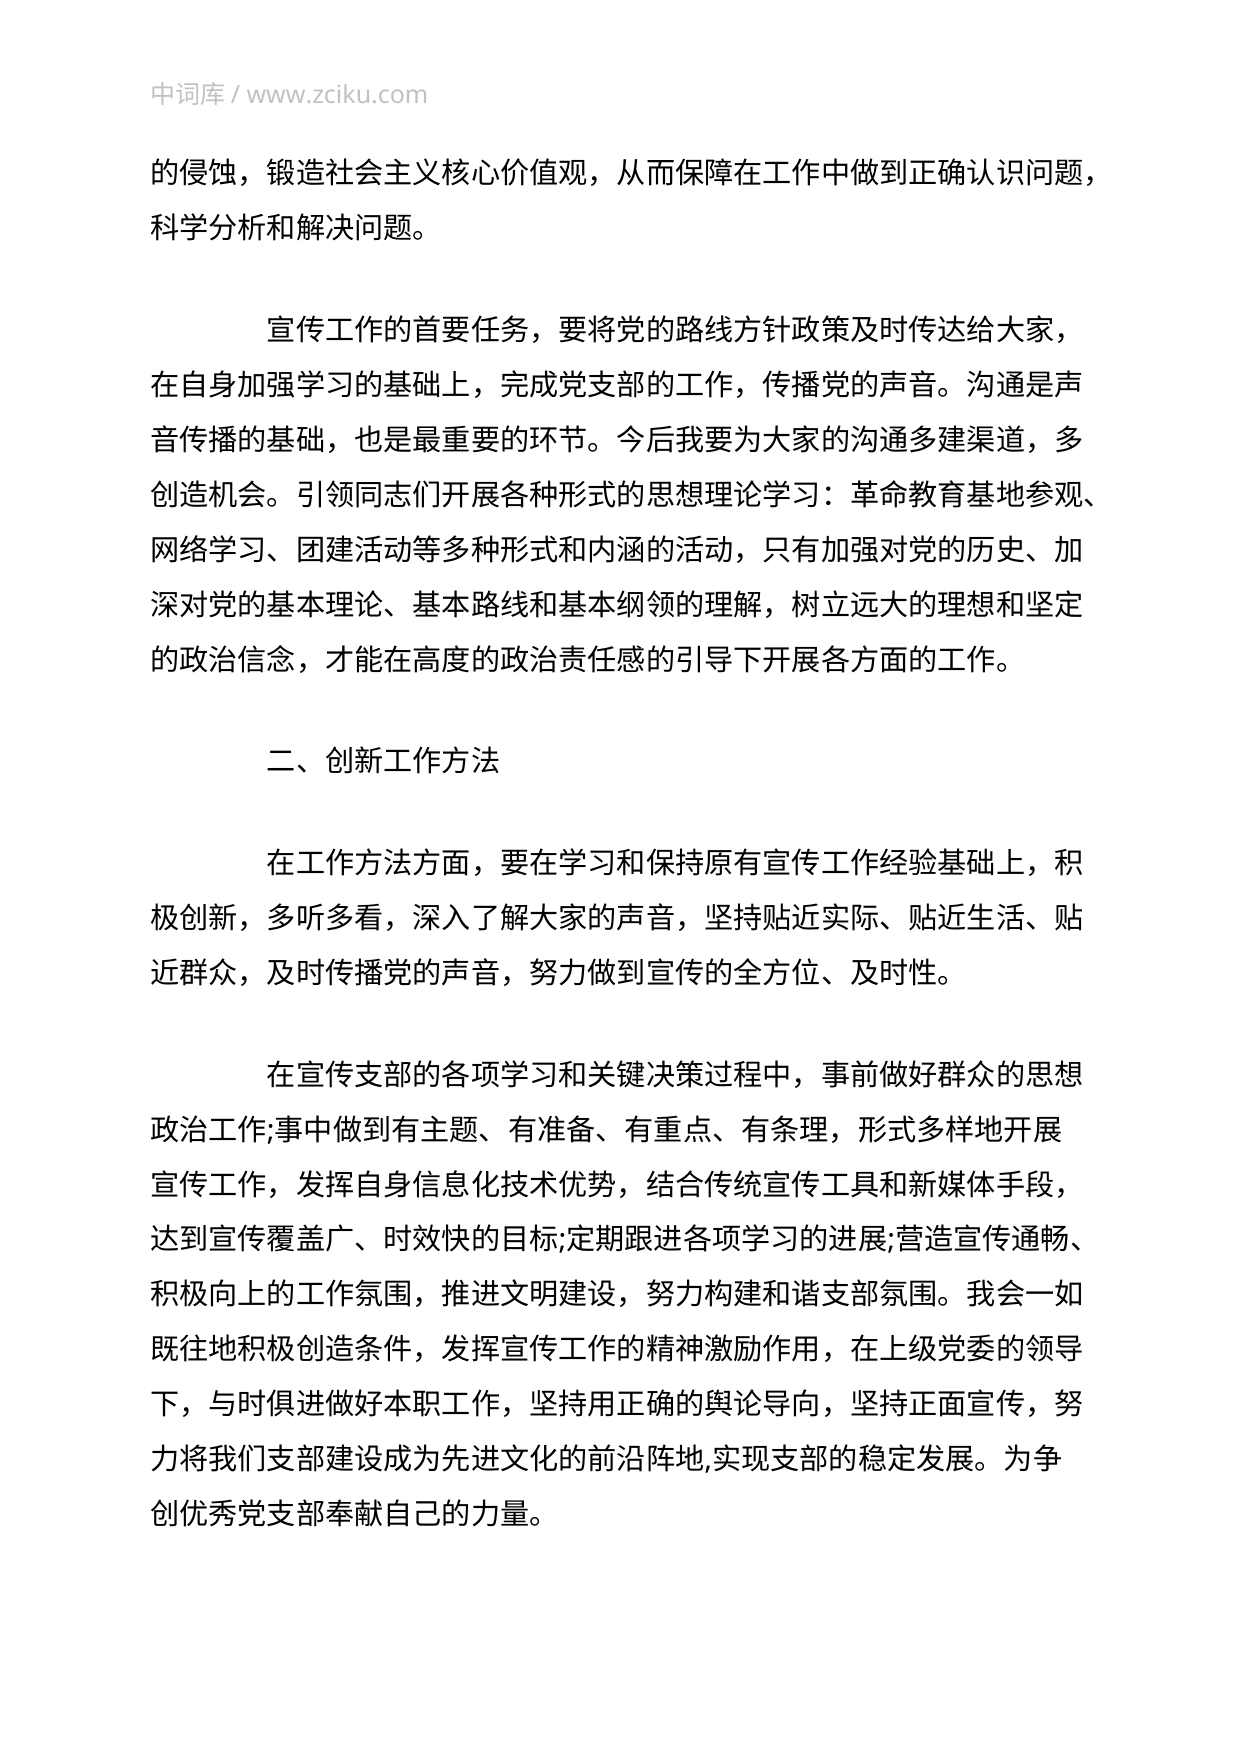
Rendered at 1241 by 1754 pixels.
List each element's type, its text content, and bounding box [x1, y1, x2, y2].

text 在宣传支部的各项学习和关键决策过程中，事前做好群众的思想政治工作;事中做到有主题、有准备、有重点、有条理，形式多样地开展宣传工作，发挥自身信息化技术优势，结合传统宣传工具和新媒体手段，达到宣传覆盖广、时效快的目标;定期跟进各项学习的进展;营造宣传通畅、积极向上的工作氛围，推进文明建设，努力构建和谐支部氛围。我会一如既往地积极创造条件，发挥宣传工作的精神激励作用，在上级党委的领导下，与时俱进做好本职工作，坚持用正确的舆论导向，坚持正面宣传，努力将我们支部建设成为先进文化的前沿阵地,实现支部的稳定发展。为争创优秀党支部奉献自己的力量。 [150, 1051, 1090, 1533]
text 宣传工作的首要任务，要将党的路线方针政策及时传达给大家，在自身加强学习的基础上，完成党支部的工作，传播党的声音。沟通是声音传播的基础，也是最重要的环节。今后我要为大家的沟通多建渠道，多创造机会。引领同志们开展各种形式的思想理论学习：革命教育基地参观、网络学习、团建活动等多种形式和内涵的活动，只有加强对党的历史、加深对党的基本理论、基本路线和基本纲领的理解，树立远大的理想和坚定的政治信念，才能在高度的政治责任感的引导下开展各方面的工作。 [150, 307, 1090, 678]
text 二、创新工作方法 [150, 738, 1090, 780]
text 在工作方法方面，要在学习和保持原有宣传工作经验基础上，积极创新，多听多看，深入了解大家的声音，坚持贴近实际、贴近生活、贴近群众，及时传播党的声音，努力做到宣传的全方位、及时性。 [150, 839, 1090, 992]
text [150, 150, 1090, 247]
